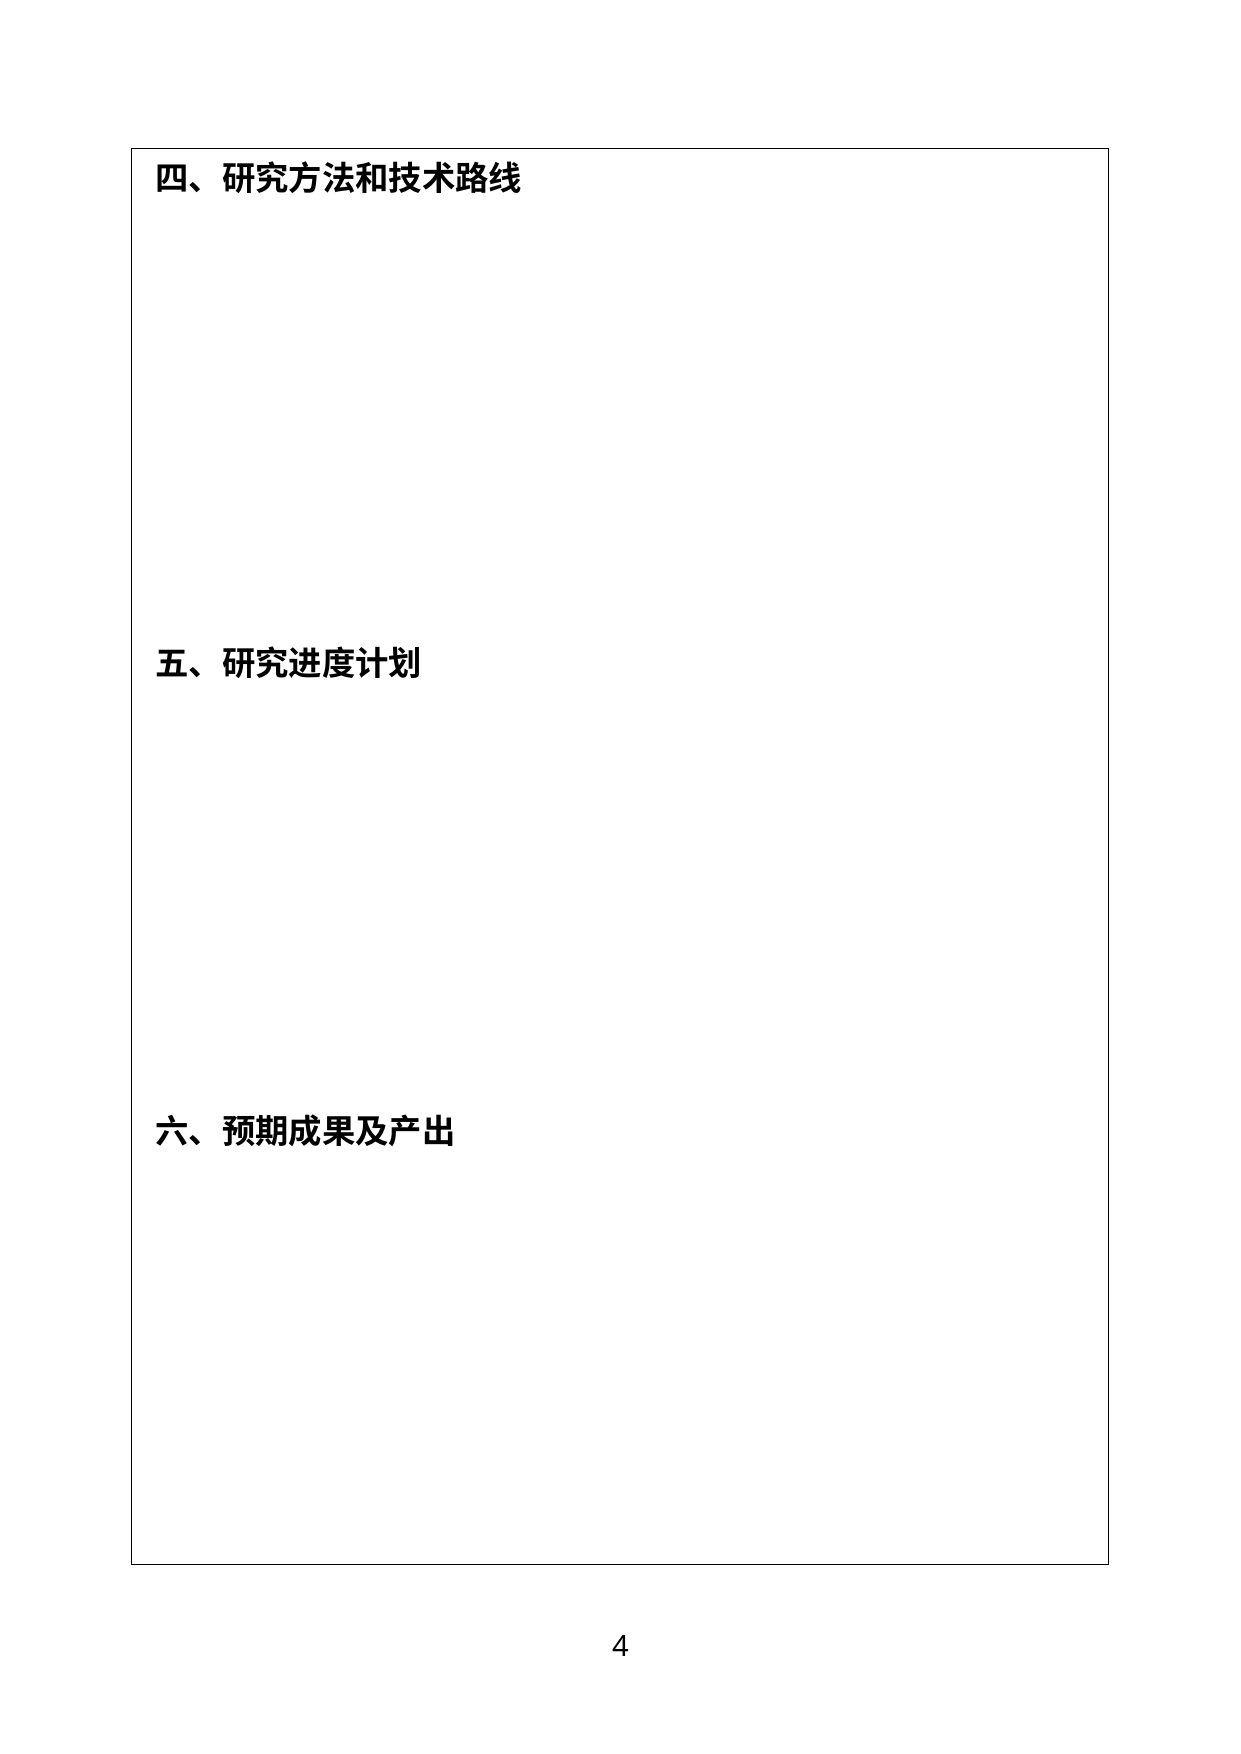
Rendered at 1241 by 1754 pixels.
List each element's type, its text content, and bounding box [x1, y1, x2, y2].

table_cell 研究方法和技术路线 研究进度计划 预期成果及产出 [132, 149, 1108, 1564]
